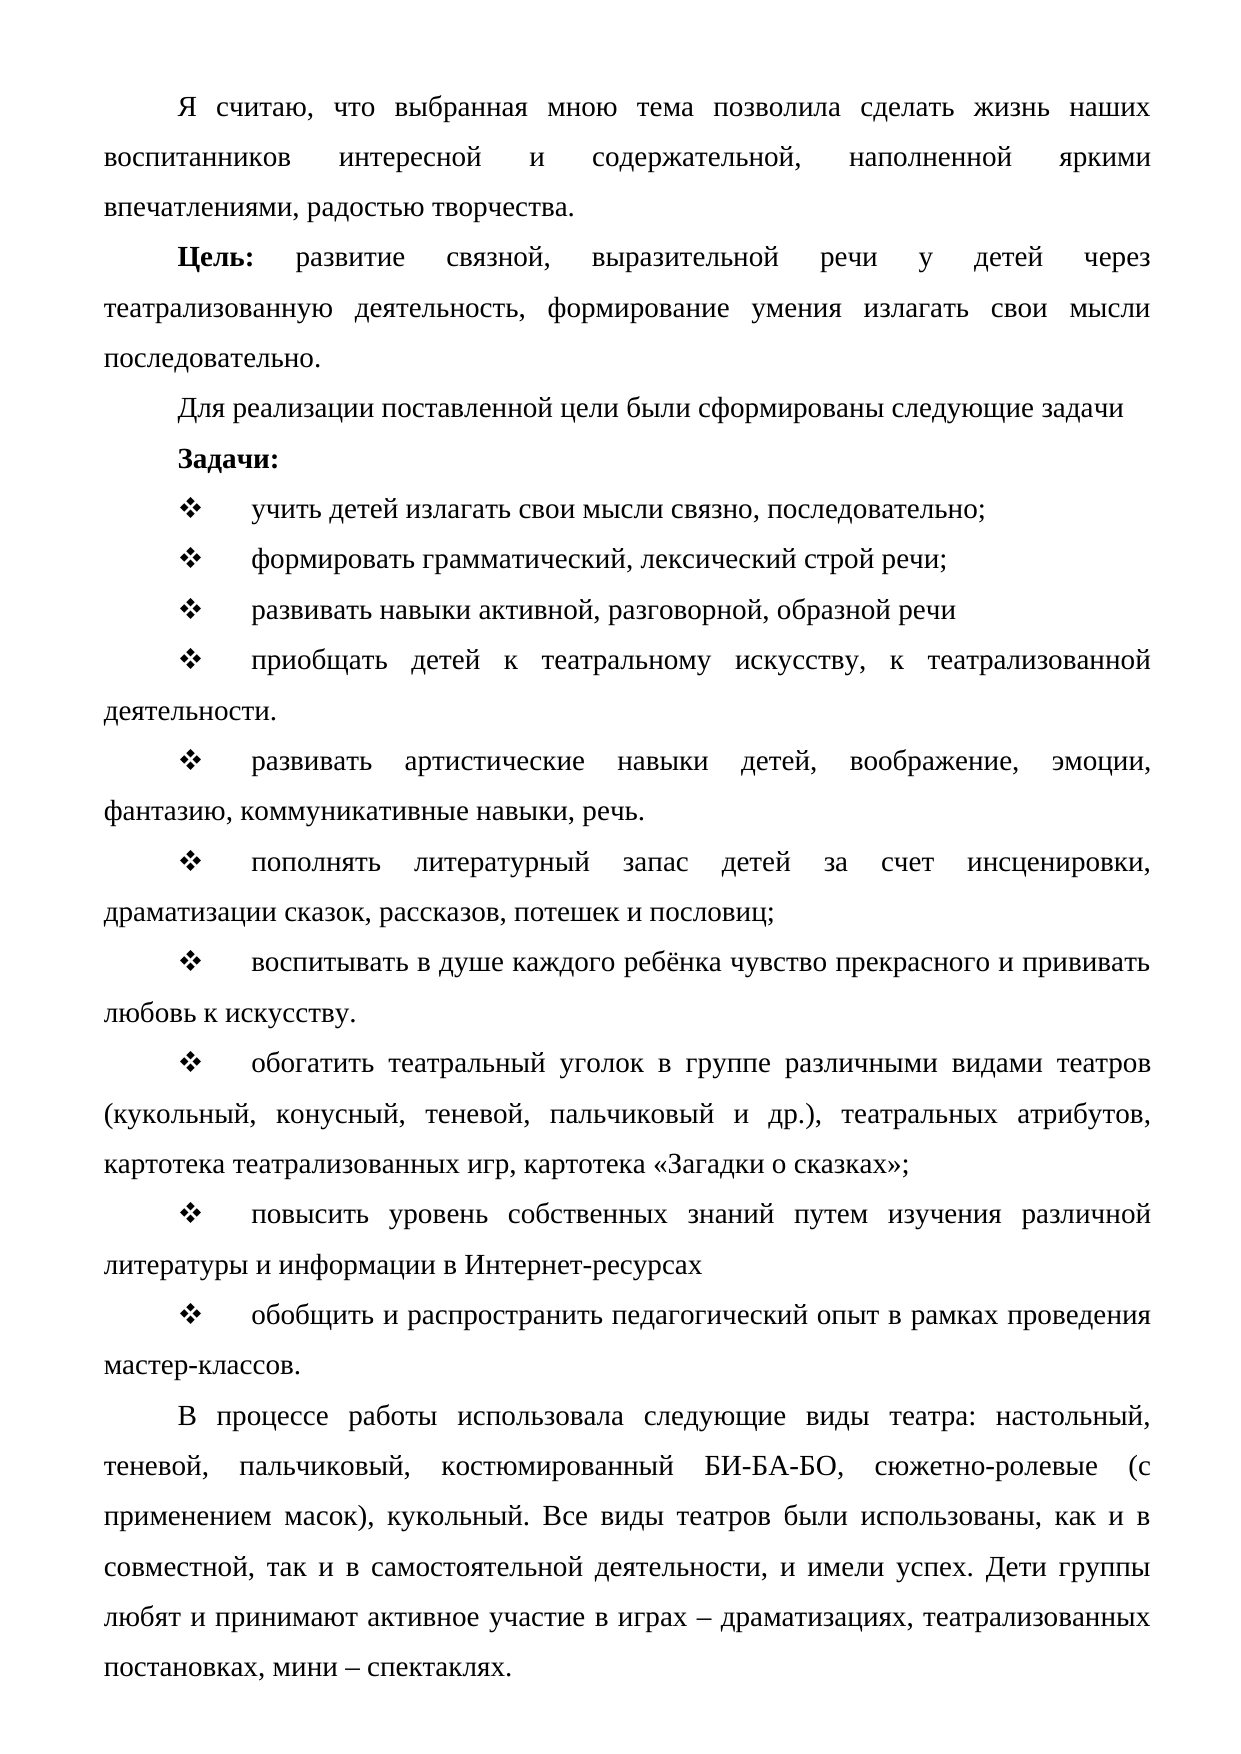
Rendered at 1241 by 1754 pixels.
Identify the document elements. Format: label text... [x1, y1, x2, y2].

text Для реализации поставленной цели были сформированы следующие задачи [103, 391, 1152, 424]
list обобщить и распространить педагогический опыт в рамках проведения мастер-классов. [103, 1297, 1152, 1381]
text Цель: развитие связной, выразительной речи у детей через театрализованную деятельность, формирование умения излагать свои мысли последовательно. [103, 239, 1152, 374]
list пополнять литературный запас детей за счет инсценировки, драматизации сказок, рассказов, потешек и пословиц; [103, 844, 1152, 928]
list развивать артистические навыки детей, воображение, эмоции, фантазию, коммуникативные навыки, речь. [103, 743, 1152, 827]
list формировать грамматический, лексический строй речи; [103, 542, 1152, 575]
list воспитывать в душе каждого ребёнка чувство прекрасного и прививать любовь к искусству. [103, 944, 1152, 1028]
list учить детей излагать свои мысли связно, последовательно; [103, 491, 1152, 525]
list обогатить театральный уголок в группе различными видами театров (кукольный, конусный, теневой, пальчиковый и др.), театральных атрибутов, картотека театрализованных игр, картотека «Загадки о сказках»; [103, 1045, 1152, 1179]
list развивать навыки активной, разговорной, образной речи [103, 592, 1152, 626]
text В процессе работы использовала следующие виды театра: настольный, теневой, пальчиковый, костюмированный БИ-БА-БО, сюжетно-ролевые (с применением масок), кукольный. Все виды театров были использованы, как и в совместной, так и в самостоятельной деятельности, и имели успех. Дети группы любят и принимают активное участие в играх – драматизациях, театрализованных постановках, мини – спектаклях. [103, 1398, 1152, 1683]
list повысить уровень собственных знаний путем изучения различной литературы и информации в Интернет-ресурсах [103, 1196, 1152, 1280]
text Задачи: [103, 441, 1152, 474]
list приобщать детей к театральному искусству, к театрализованной деятельности. [103, 642, 1152, 726]
text Я считаю, что выбранная мною тема позволила сделать жизнь наших воспитанников интересной и содержательной, наполненной яркими впечатлениями, радостью творчества. [103, 89, 1152, 223]
